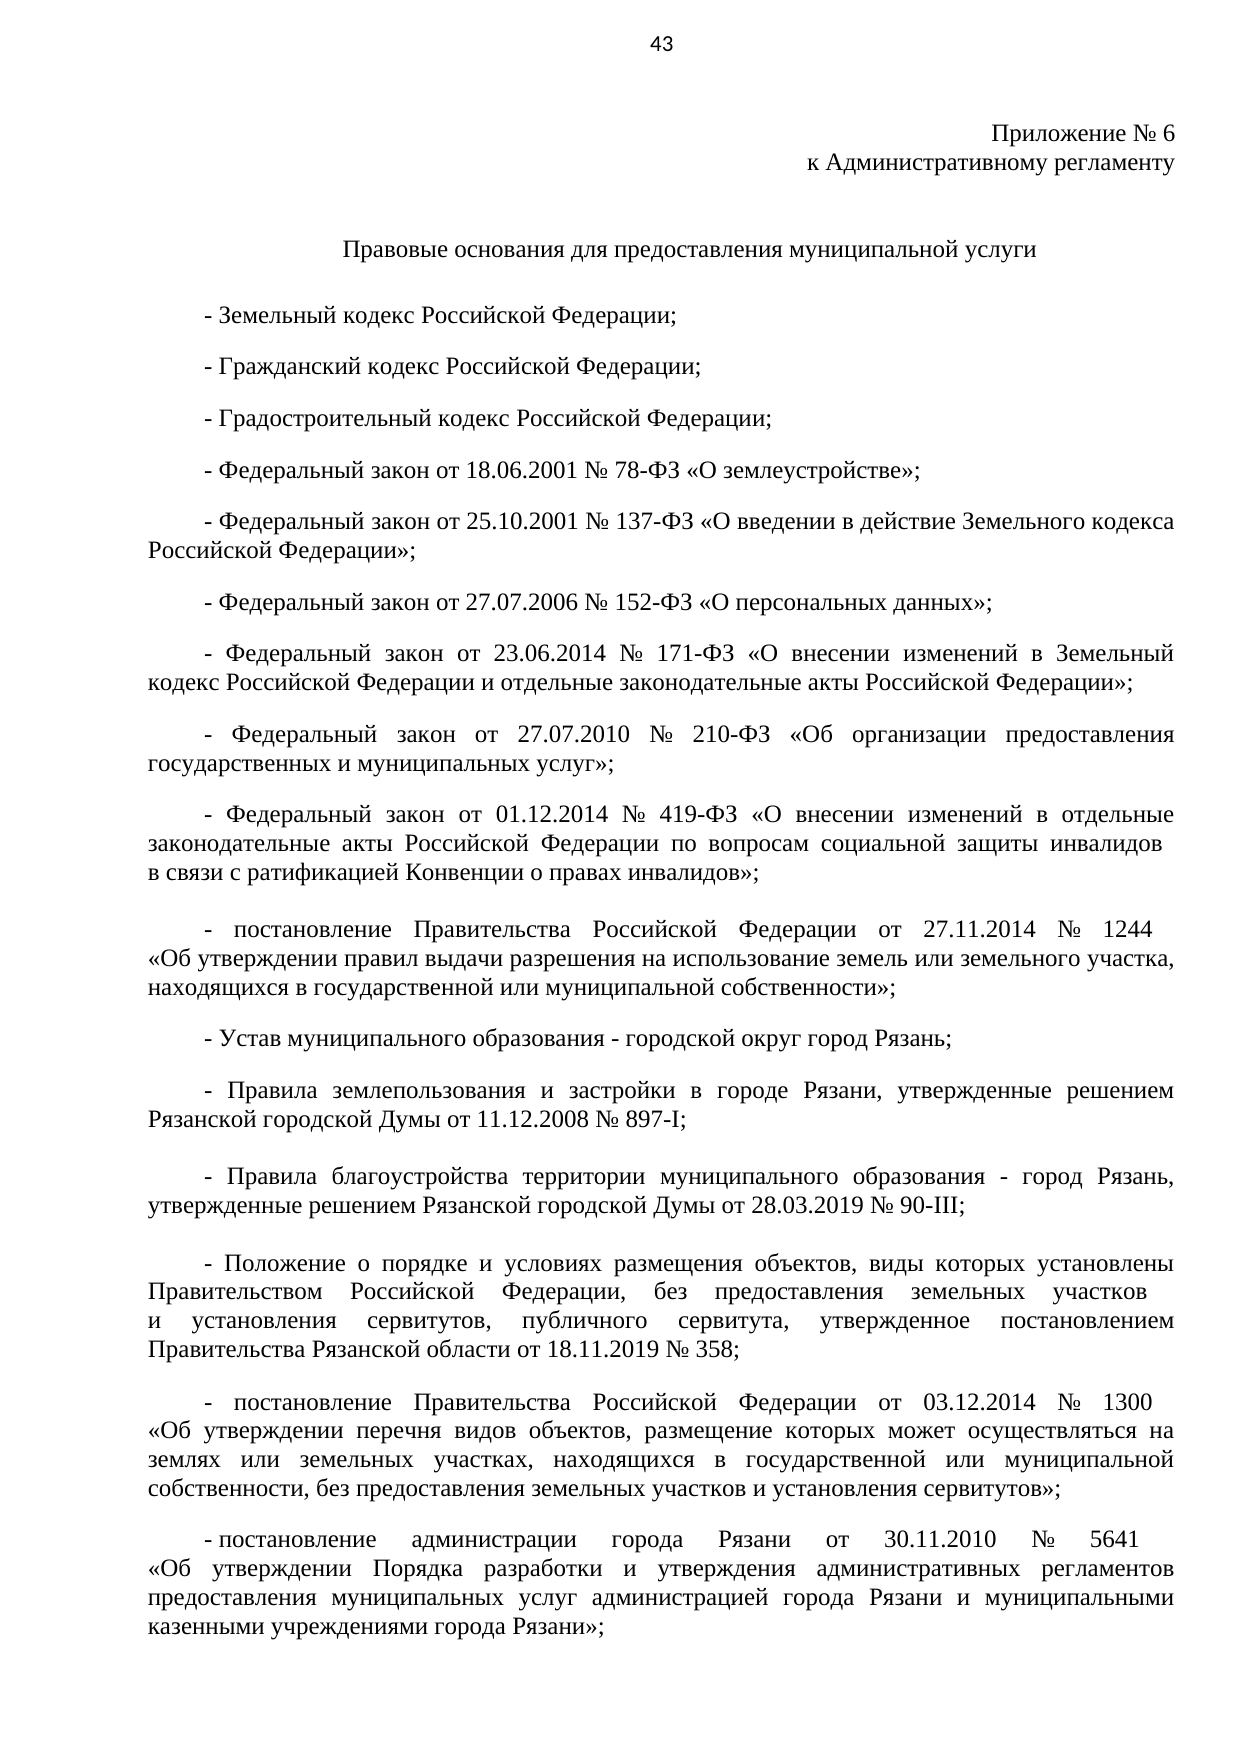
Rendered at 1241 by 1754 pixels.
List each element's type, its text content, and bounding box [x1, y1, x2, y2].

text - Федеральный закон от 23.06.2014 № 171-ФЗ «О внесении изменений в Земельный кодекс Российской Федерации и отдельные законодательные акты Российской Федерации»; [148, 638, 1175, 696]
text - Устав муниципального образования - городской округ город Рязань; [148, 1023, 1175, 1052]
text Правовые основания для предоставления муниципальной услуги [148, 234, 1175, 262]
text - Федеральный закон от 01.12.2014 № 419-ФЗ «О внесении изменений в отдельные законодательные акты Российской Федерации по вопросам социальной защиты инвалидов в связи с ратификацией Конвенции о правах инвалидов»; [148, 799, 1175, 886]
text - Градостроительный кодекс Российской Федерации; [148, 403, 1175, 432]
text - Федеральный закон от 25.10.2001 № 137-ФЗ «О введении в действие Земельного кодекса Российской Федерации»; [148, 506, 1175, 564]
text - Гражданский кодекс Российской Федерации; [148, 351, 1175, 380]
text - Правила землепользования и застройки в городе Рязани, утвержденные решением Рязанской городской Думы от 11.12.2008 № 897-I; [148, 1075, 1175, 1133]
text - постановление Правительства Российской Федерации от 03.12.2014 № 1300 «Об утверждении перечня видов объектов, размещение которых может осуществляться на землях или земельных участках, находящихся в государственной или муниципальной собственности, без предоставления земельных участков и установления сервитутов»; [148, 1387, 1175, 1502]
text - Федеральный закон от 27.07.2006 № 152-ФЗ «О персональных данных»; [148, 587, 1175, 616]
text Приложение № 6 [148, 118, 1175, 147]
text - Федеральный закон от 18.06.2001 № 78-ФЗ «О землеустройстве»; [148, 455, 1175, 483]
text - Правила благоустройства территории муниципального образования - город Рязань, утвержденные решением Рязанской городской Думы от 28.03.2019 № 90-III; [148, 1161, 1175, 1219]
text - постановление администрации города Рязани от 30.11.2010 № 5641 «Об утверждении Порядка разработки и утверждения административных регламентов предоставления муниципальных услуг администрацией города Рязани и муниципальными казенными учреждениями города Рязани»; [148, 1524, 1175, 1639]
text - Земельный кодекс Российской Федерации; [148, 300, 1175, 328]
text - постановление Правительства Российской Федерации от 27.11.2014 № 1244 «Об утверждении правил выдачи разрешения на использование земель или земельного участка, находящихся в государственной или муниципальной собственности»; [148, 914, 1175, 1001]
text - Федеральный закон от 27.07.2010 № 210-ФЗ «Об организации предоставления государственных и муниципальных услуг»; [148, 719, 1175, 776]
text к Административному регламенту [148, 147, 1175, 176]
text - Положение о порядке и условиях размещения объектов, виды которых установлены Правительством Российской Федерации, без предоставления земельных участков и установления сервитутов, публичного сервитута, утвержденное постановлением Правительства Рязанской области от 18.11.2019 № 358; [148, 1248, 1175, 1363]
